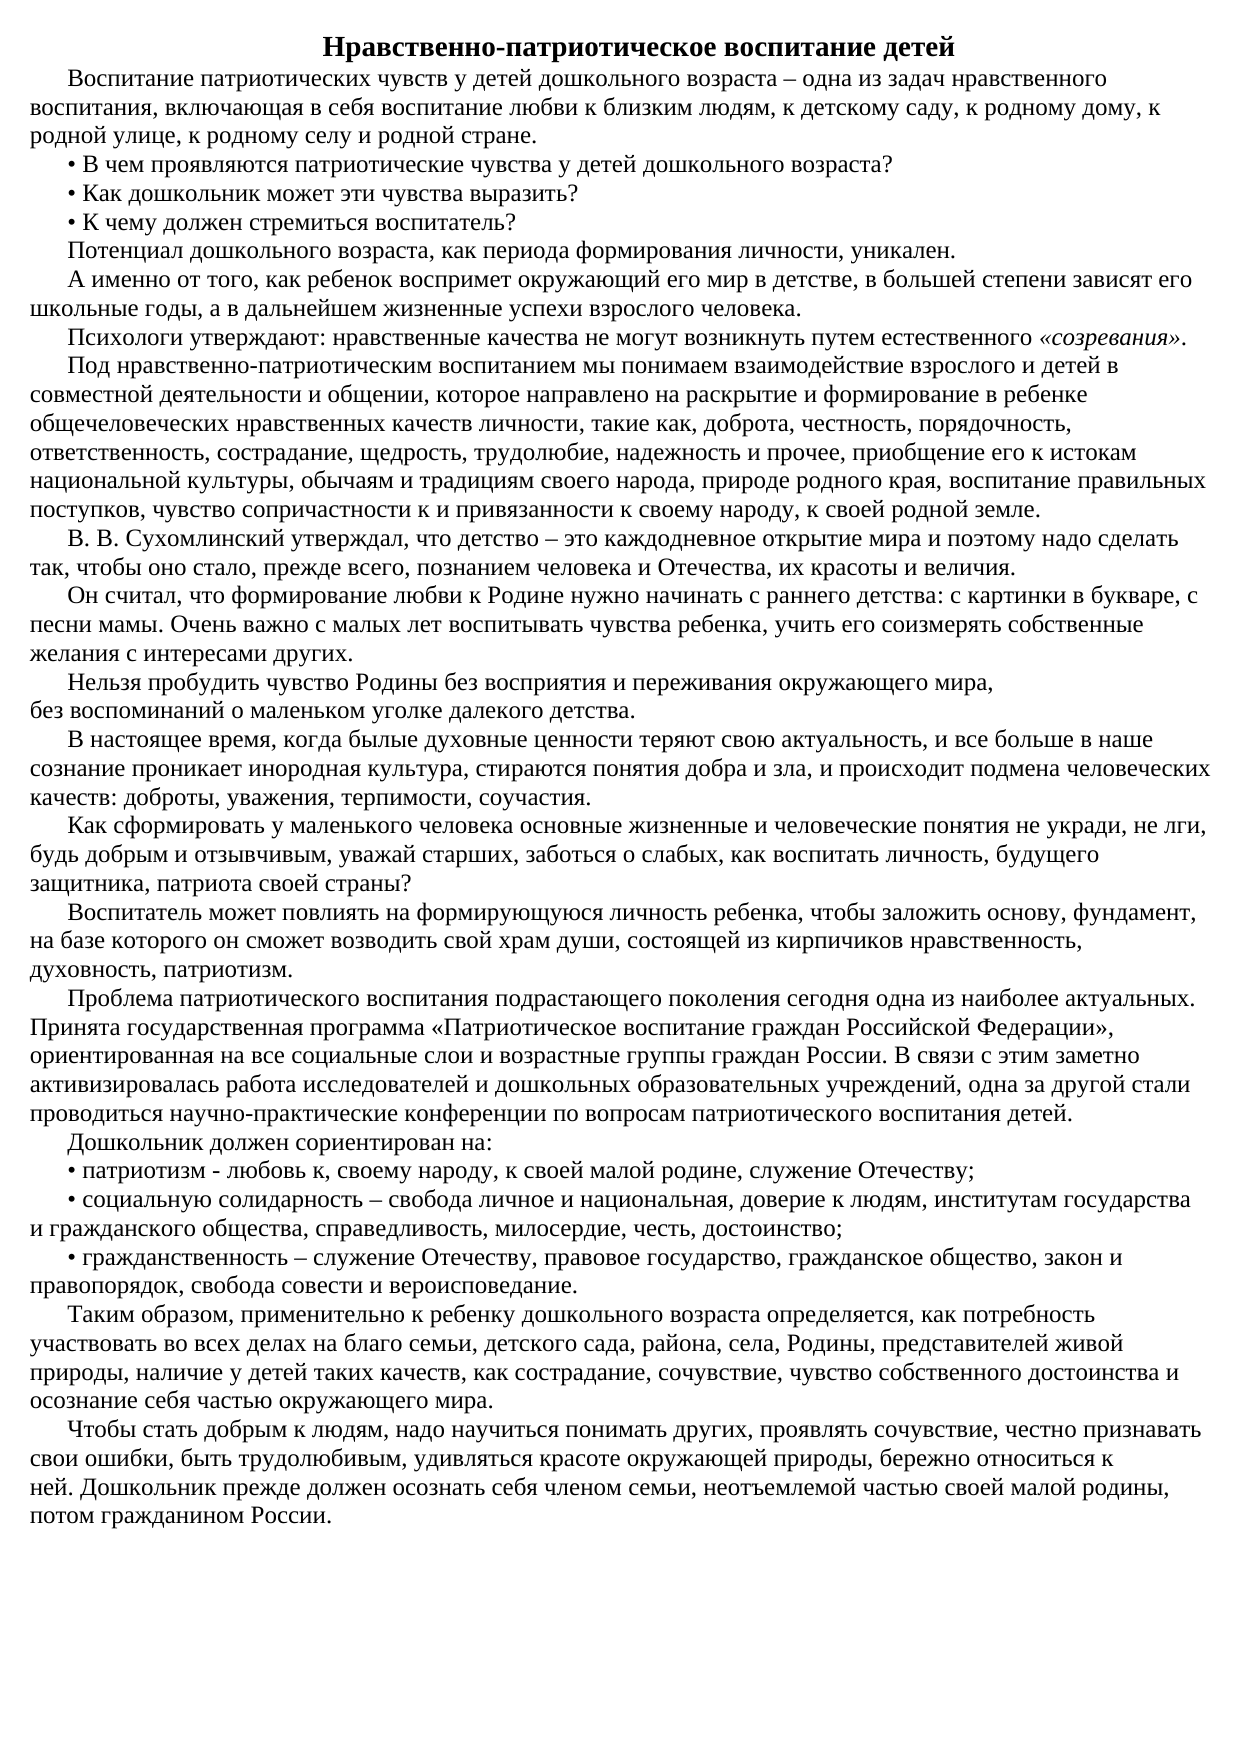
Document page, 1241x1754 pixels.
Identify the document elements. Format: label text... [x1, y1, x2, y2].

text Воспитатель может повлиять на формирующуюся личность ребенка, чтобы заложить основу, фундамент, на базе которого он сможет возводить свой храм души, состоящей из кирпичиков нравственность, духовность, патриотизм. [29, 897, 1211, 983]
text Нельзя пробудить чувство Родины без восприятия и переживания окружающего мира, без воспоминаний о маленьком уголке далекого детства. [29, 667, 1211, 724]
text Как сформировать у маленького человека основные жизненные и человеческие понятия не укради, не лги, будь добрым и отзывчивым, уважай старших, заботься о слабых, как воспитать личность, будущего защитника, патриота своей страны? [29, 811, 1211, 897]
text А именно от того, как ребенок воспримет окружающий его мир в детстве, в большей степени зависят его школьные годы, а в дальнейшем жизненные успехи взрослого человека. [29, 264, 1211, 322]
text • патриотизм - любовь к, своему народу, к своей малой родине, служение Отечеству; [29, 1156, 1211, 1184]
text В настоящее время, когда былые духовные ценности теряют свою актуальность, и все больше в наше сознание проникает инородная культура, стираются понятия добра и зла, и происходит подмена человеческих качеств: доброты, уважения, терпимости, соучастия. [29, 724, 1211, 811]
text • гражданственность – служение Отечеству, правовое государство, гражданское общество, закон и правопорядок, свобода совести и вероисповедание. [29, 1242, 1211, 1299]
text • К чему должен стремиться воспитатель? [29, 207, 1211, 236]
text Психологи утверждают: нравственные качества не могут возникнуть путем естественного «созревания». [29, 322, 1211, 351]
text Под нравственно-патриотическим воспитанием мы понимаем взаимодействие взрослого и детей в совместной деятельности и общении, которое направлено на раскрытие и формирование в ребенке общечеловеческих нравственных качеств личности, такие как, доброта, честность, порядочность, ответственность, сострадание, щедрость, трудолюбие, надежность и прочее, приобщение его к истокам национальной культуры, обычаям и традициям своего народа, природе родного края, воспитание правильных поступков, чувство сопричастности к и привязанности к своему народу, к своей родной земле. [29, 351, 1211, 523]
text • Как дошкольник может эти чувства выразить? [29, 178, 1211, 207]
text Таким образом, применительно к ребенку дошкольного возраста определяется, как потребность участвовать во всех делах на благо семьи, детского сада, района, села, Родины, представителей живой природы, наличие у детей таких качеств, как сострадание, сочувствие, чувство собственного достоинства и осознание себя частью окружающего мира. [29, 1299, 1211, 1414]
text Дошкольник должен сориентирован на: [29, 1127, 1211, 1156]
text Воспитание патриотических чувств у детей дошкольного возраста – одна из задач нравственного воспитания, включающая в себя воспитание любви к близким людям, к детскому саду, к родному дому, к родной улице, к родному селу и родной стране. [29, 63, 1211, 149]
text Нравственно-патриотическое воспитание детей [29, 29, 1211, 63]
text Потенциал дошкольного возраста, как периода формирования личности, уникален. [29, 236, 1211, 264]
text Чтобы стать добрым к людям, надо научиться понимать других, проявлять сочувствие, честно признавать свои ошибки, быть трудолюбивым, удивляться красоте окружающей природы, бережно относиться к ней. Дошкольник прежде должен осознать себя членом семьи, неотъемлемой частью своей малой родины, потом гражданином России. [29, 1414, 1211, 1529]
text Проблема патриотического воспитания подрастающего поколения сегодня одна из наиболее актуальных. Принята государственная программа «Патриотическое воспитание граждан Российской Федерации», ориентированная на все социальные слои и возрастные группы граждан России. В связи с этим заметно активизировалась работа исследователей и дошкольных образовательных учреждений, одна за другой стали проводиться научно-практические конференции по вопросам патриотического воспитания детей. [29, 983, 1211, 1127]
text • В чем проявляются патриотические чувства у детей дошкольного возраста? [29, 149, 1211, 178]
text В. В. Сухомлинский утверждал, что детство – это каждодневное открытие мира и поэтому надо сделать так, чтобы оно стало, прежде всего, познанием человека и Отечества, их красоты и величия. [29, 523, 1211, 581]
text • социальную солидарность – свобода личное и национальная, доверие к людям, институтам государства и гражданского общества, справедливость, милосердие, честь, достоинство; [29, 1184, 1211, 1242]
text Он считал, что формирование любви к Родине нужно начинать с раннего детства: с картинки в букваре, с песни мамы. Очень важно с малых лет воспитывать чувства ребенка, учить его соизмерять собственные желания с интересами других. [29, 581, 1211, 667]
